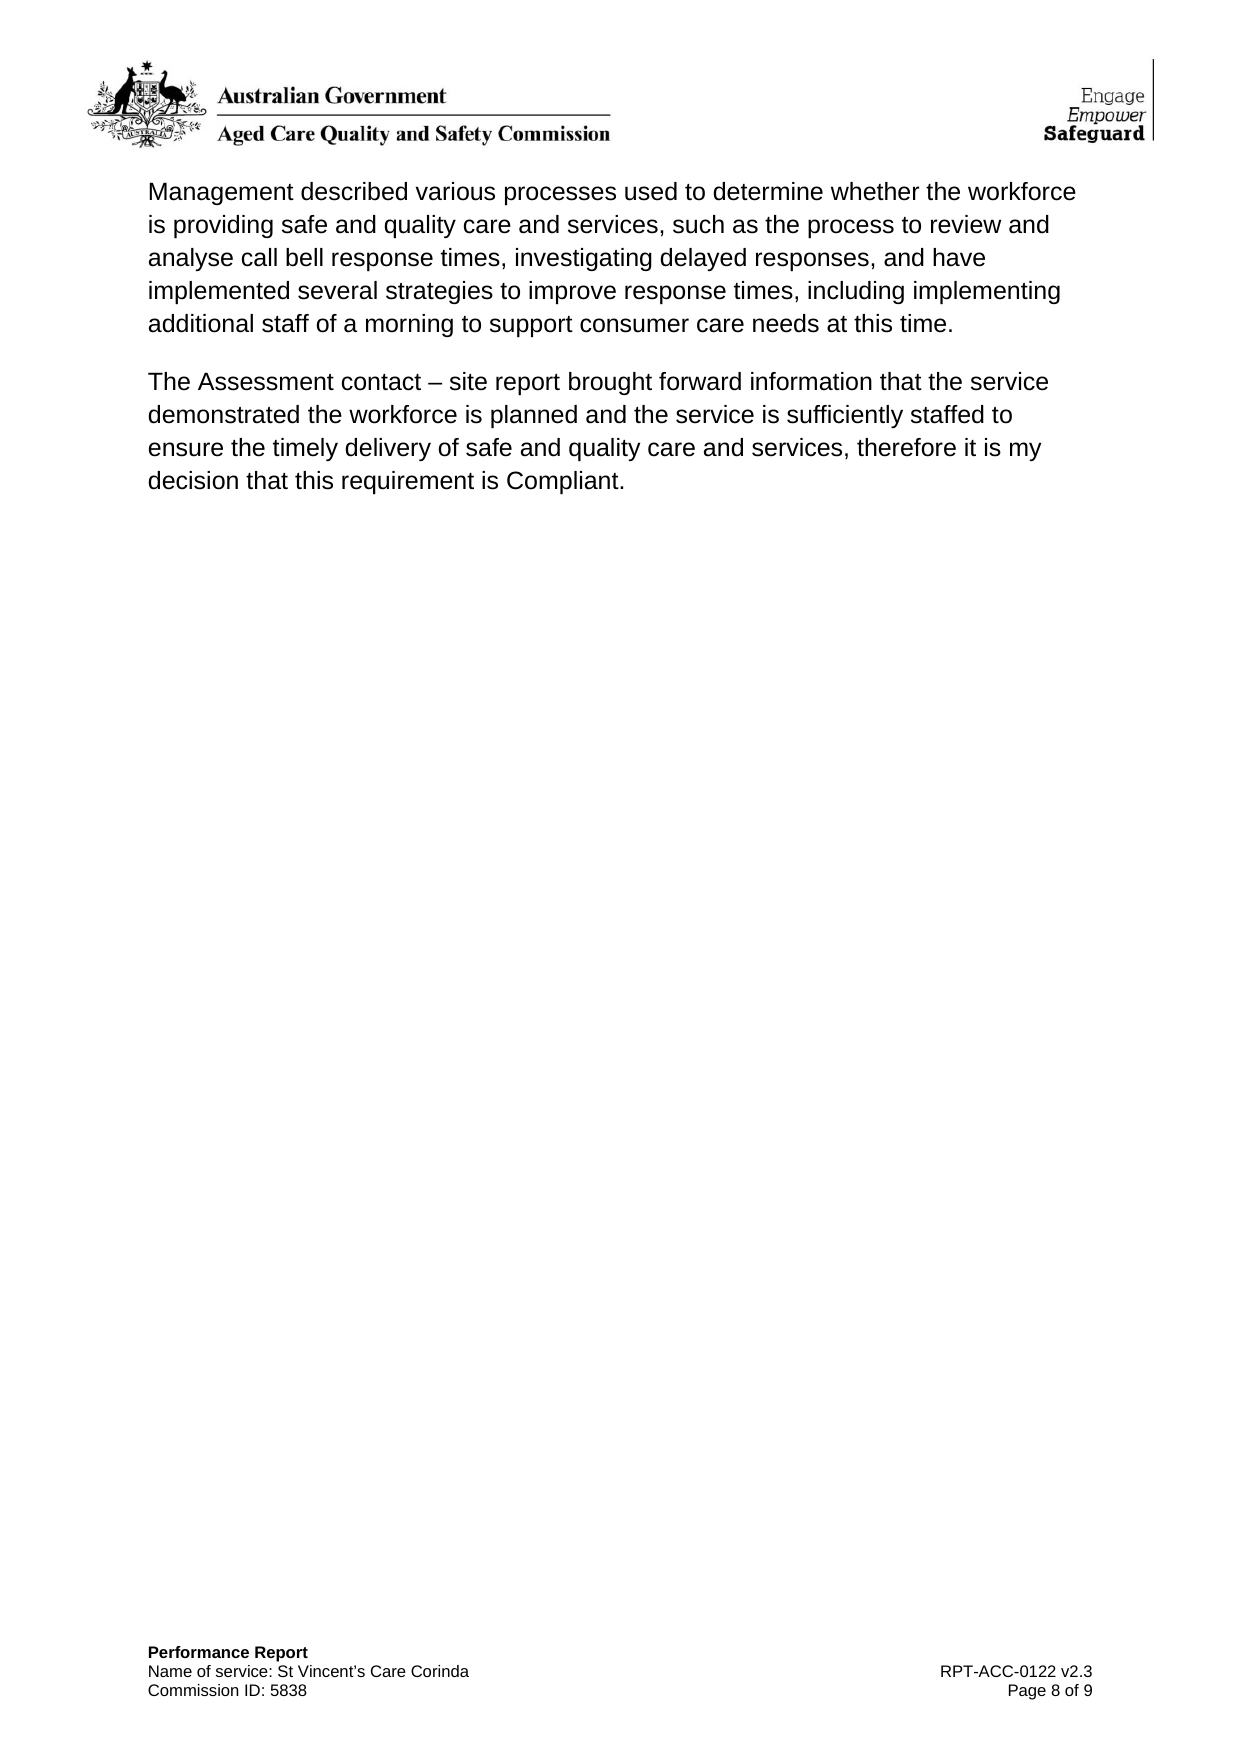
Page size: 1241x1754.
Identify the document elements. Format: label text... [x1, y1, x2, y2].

text The Assessment contact – site report brought forward information that the service demonstrated the workforce is planned and the service is sufficiently staffed to ensure the timely delivery of safe and quality care and services, therefore it is my decision that this requirement is Compliant. [148, 367, 1092, 495]
picture [1, 0, 1241, 169]
text Management described various processes used to determine whether the workforce is providing safe and quality care and services, such as the process to review and analyse call bell response times, investigating delayed responses, and have implemented several strategies to improve response times, including implementing additional staff of a morning to support consumer care needs at this time. [148, 177, 1092, 338]
